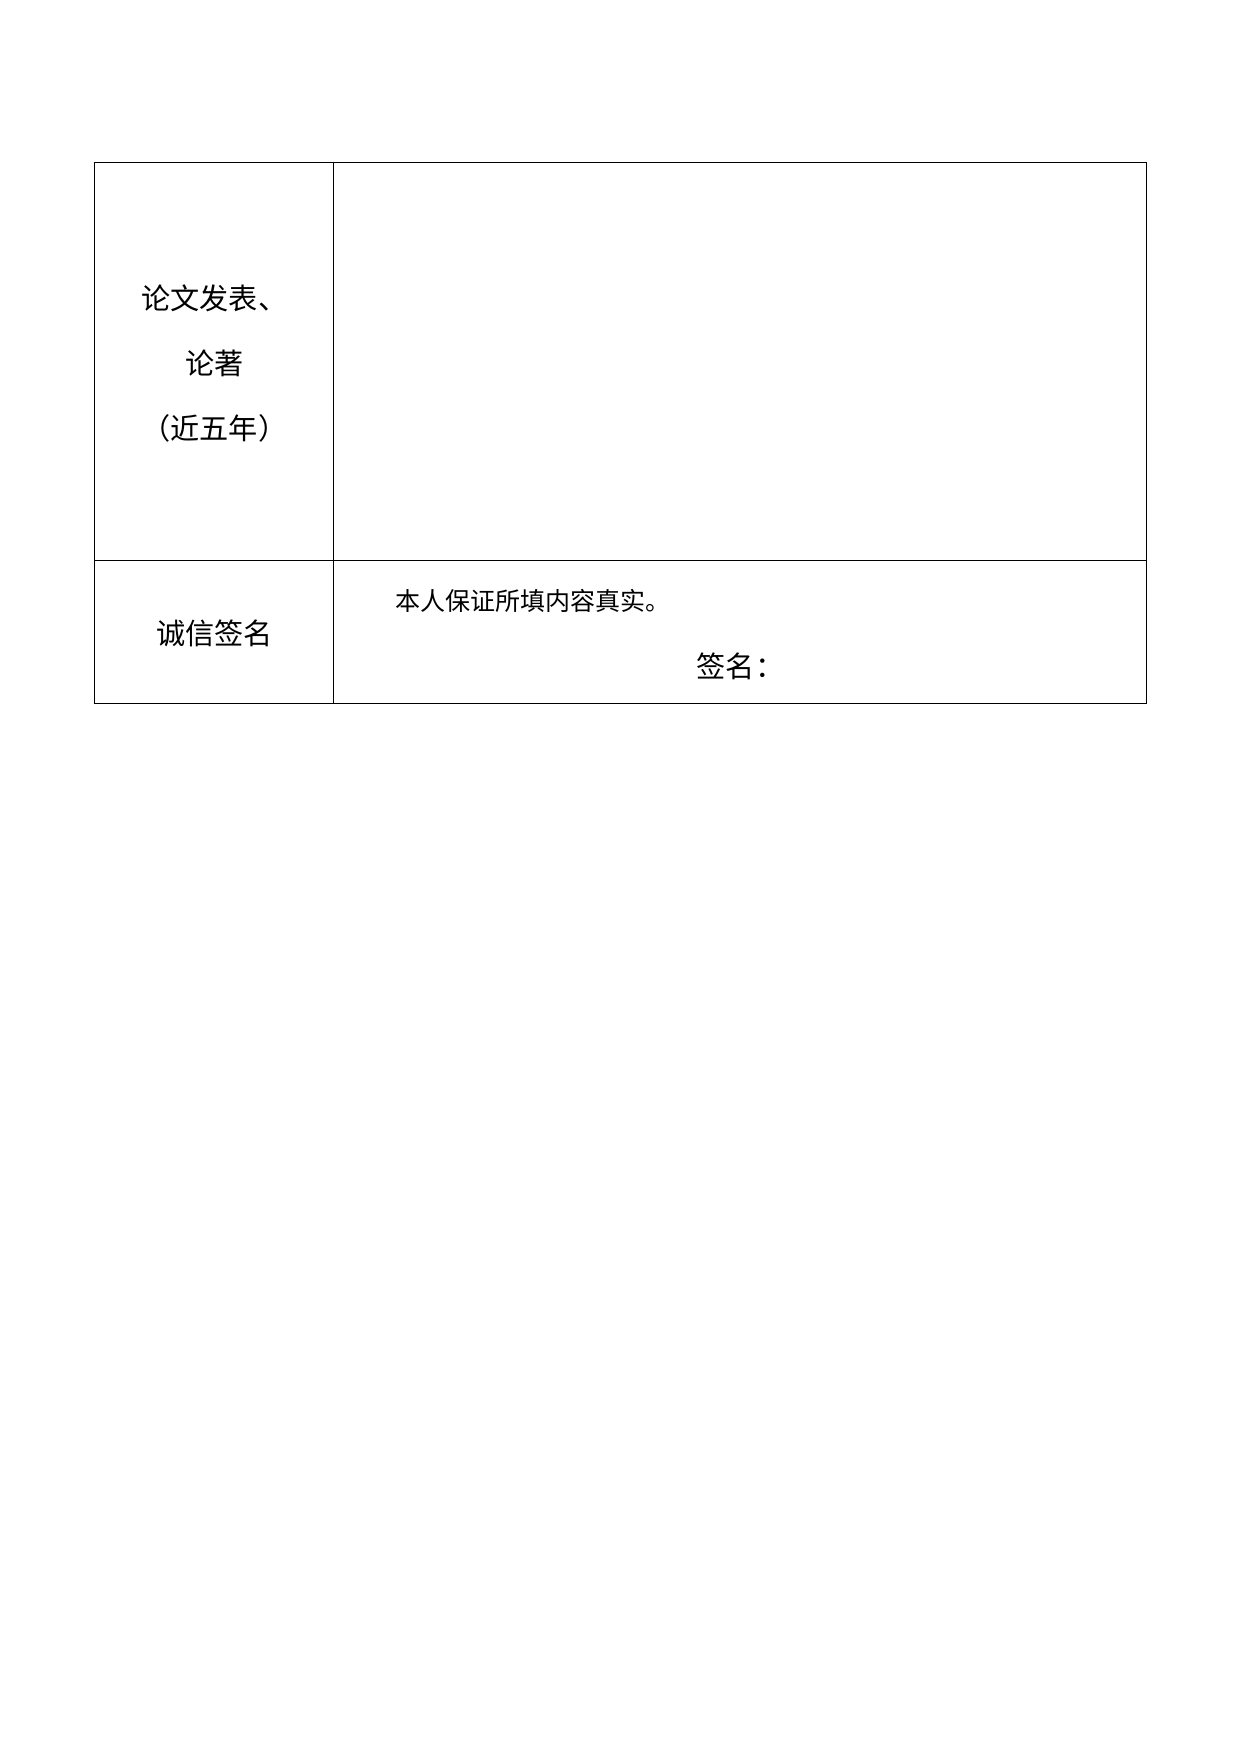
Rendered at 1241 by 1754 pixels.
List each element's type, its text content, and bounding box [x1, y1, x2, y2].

table_cell 论文发表、 论著 （近五年） [95, 163, 333, 560]
table_cell [334, 163, 1146, 560]
table_cell 诚信签名 [95, 561, 333, 702]
table_cell 本人保证所填内容真实。 签名： [334, 561, 1146, 702]
